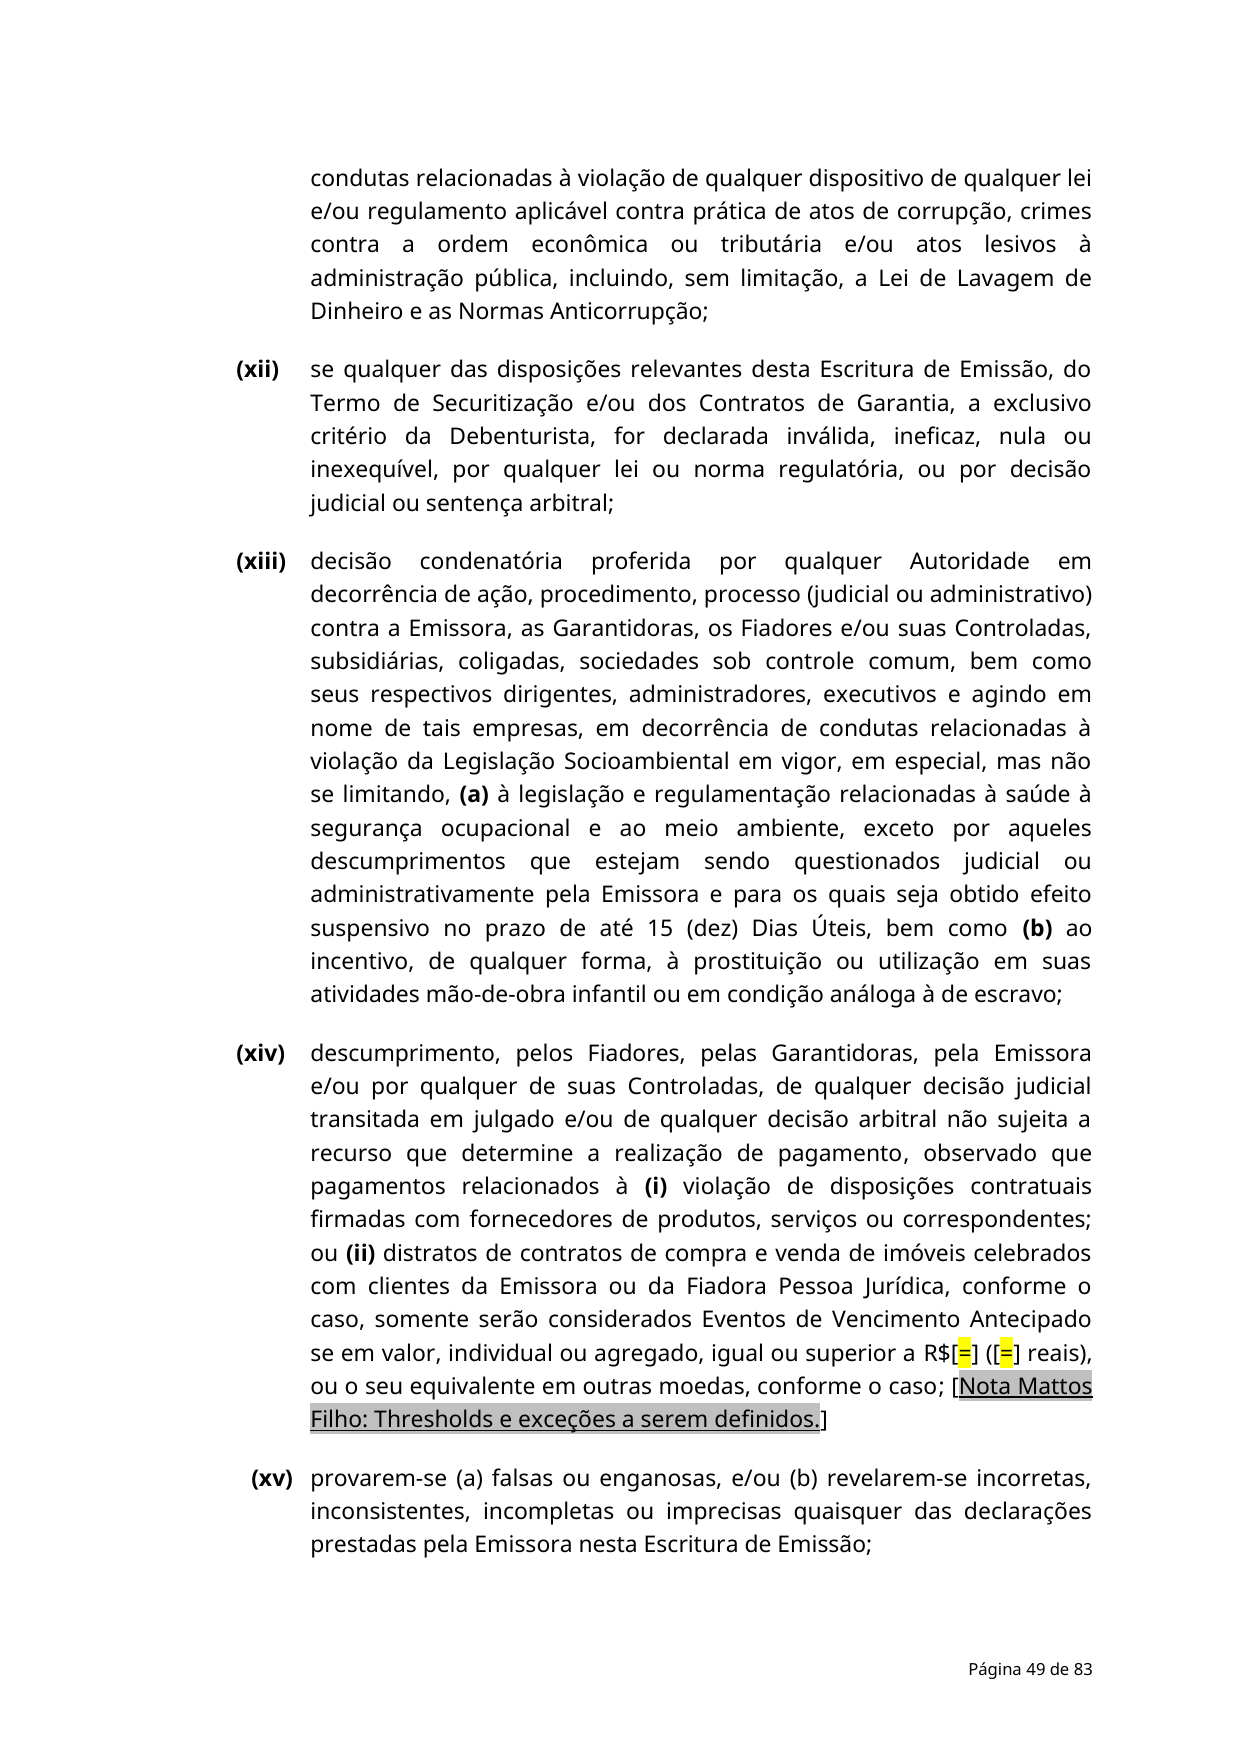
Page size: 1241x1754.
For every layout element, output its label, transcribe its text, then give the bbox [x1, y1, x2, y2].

list provarem-se (a) falsas ou enganosas, e/ou (b) revelarem-se incorretas, inconsistentes, incompletas ou imprecisas quaisquer das declarações prestadas pela Emissora nesta Escritura de Emissão; [251, 1459, 1092, 1559]
list decisão condenatória proferida por qualquer Autoridade em decorrência de ação, procedimento, processo (judicial ou administrativo) contra a Emissora, as Garantidoras, os Fiadores e/ou suas Controladas, subsidiárias, coligadas, sociedades sob controle comum, bem como seus respectivos dirigentes, administradores, executivos e agindo em nome de tais empresas, em decorrência de condutas relacionadas à violação da Legislação Socioambiental em vigor, em especial, mas não se limitando, (a) à legislação e regulamentação relacionadas à saúde à segurança ocupacional e ao meio ambiente, exceto por aqueles descumprimentos que estejam sendo questionados judicial ou administrativamente pela Emissora e para os quais seja obtido efeito suspensivo no prazo de até 15 (dez) Dias Úteis, bem como (b) ao incentivo, de qualquer forma, à prostituição ou utilização em suas atividades mão-de-obra infantil ou em condição análoga à de escravo; [236, 543, 1092, 1009]
list se qualquer das disposições relevantes desta Escritura de Emissão, do Termo de Securitização e/ou dos Contratos de Garantia, a exclusivo critério da Debenturista, for declarada inválida, ineficaz, nula ou inexequível, por qualquer lei ou norma regulatória, ou por decisão judicial ou sentença arbitral; [236, 351, 1092, 518]
list descumprimento, pelos Fiadores, pelas Garantidoras, pela Emissora e/ou por qualquer de suas Controladas, de qualquer decisão judicial transitada em julgado e/ou de qualquer decisão arbitral não sujeita a recurso que determine a realização de pagamento, observado que pagamentos relacionados à (i) violação de disposições contratuais firmadas com fornecedores de produtos, serviços ou correspondentes; ou (ii) distratos de contratos de compra e venda de imóveis celebrados com clientes da Emissora ou da Fiadora Pessoa Jurídica, conforme o caso, somente serão considerados Eventos de Vencimento Antecipado se em valor, individual ou agregado, igual ou superior a R$[=] ([=] reais), ou o seu equivalente em outras moedas, conforme o caso; [Nota Mattos Filho: Thresholds e exceções a serem definidos.] [236, 1034, 1092, 1434]
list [236, 159, 1092, 326]
